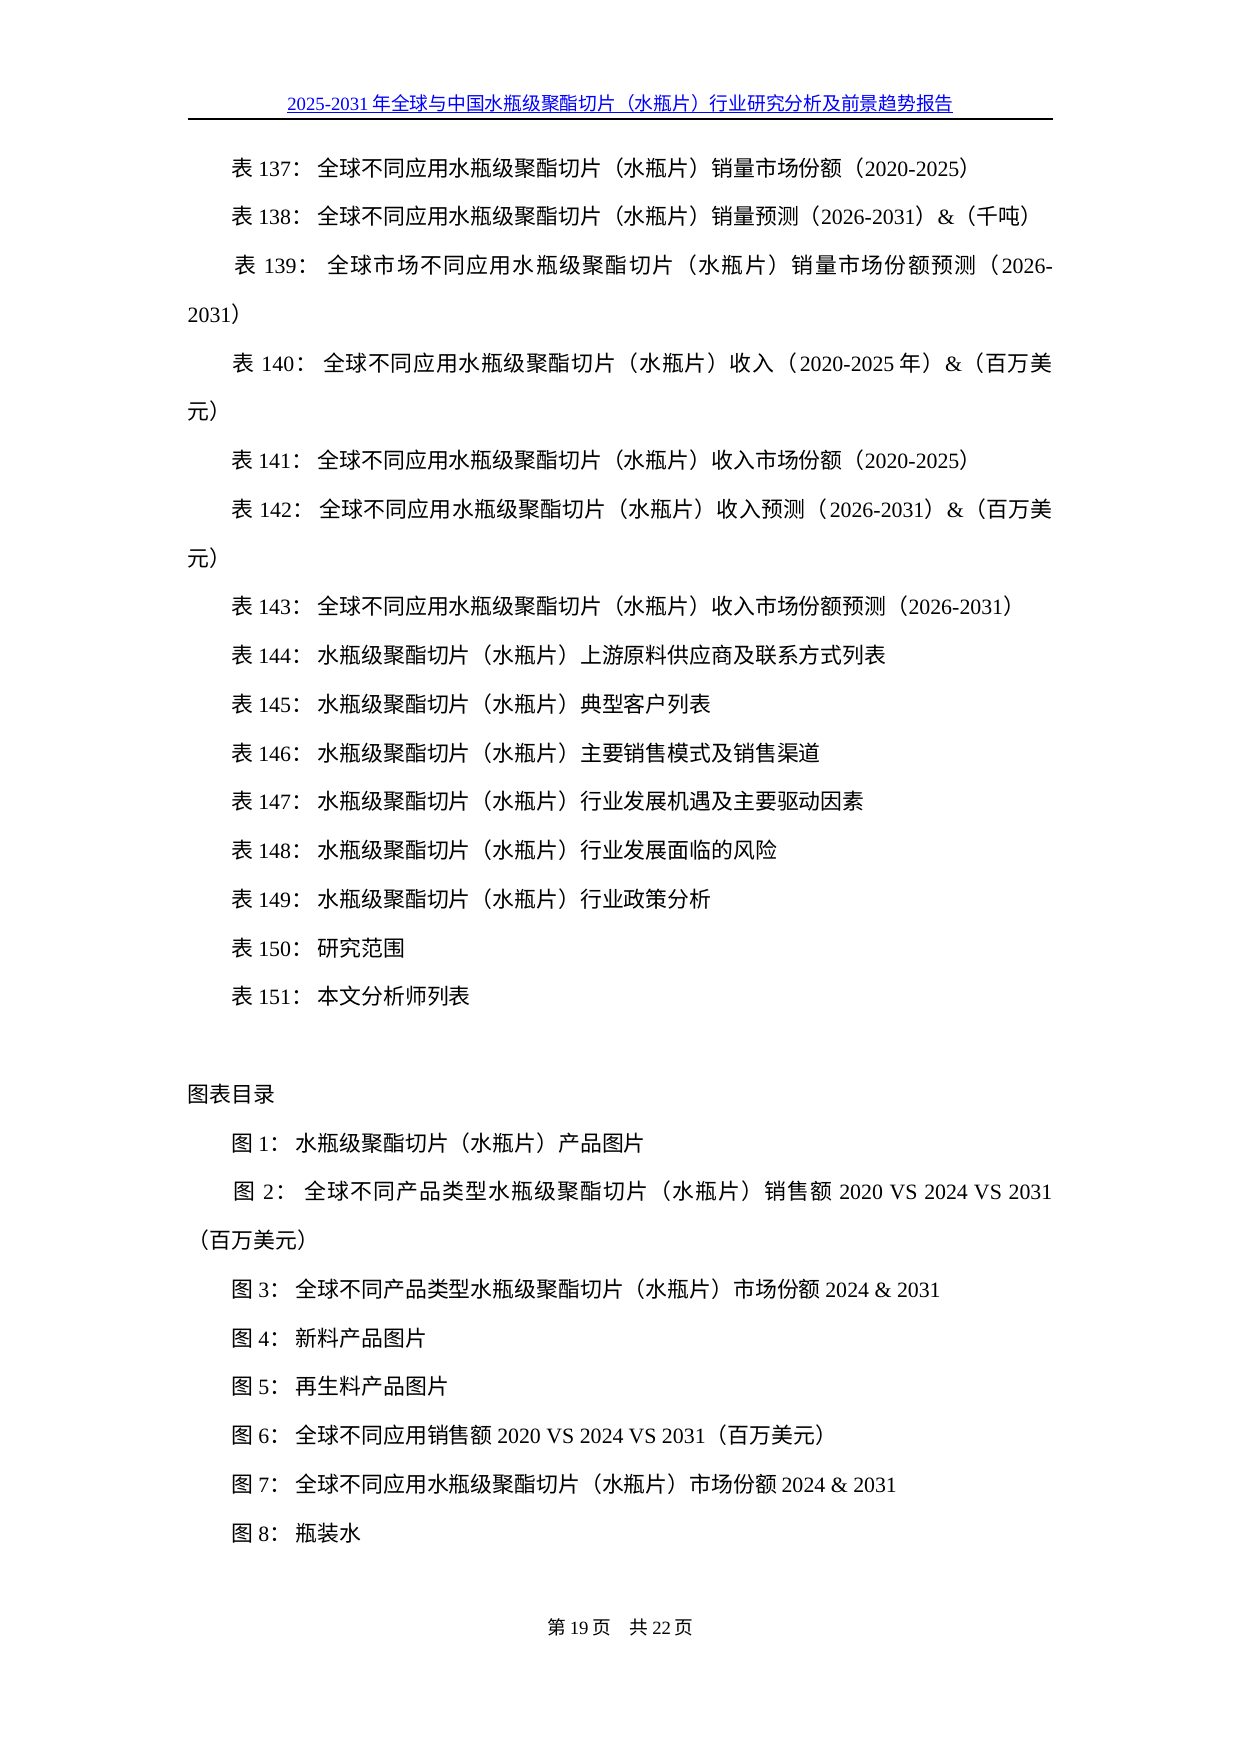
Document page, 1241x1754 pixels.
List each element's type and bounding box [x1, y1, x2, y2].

text [187, 150, 1053, 1548]
